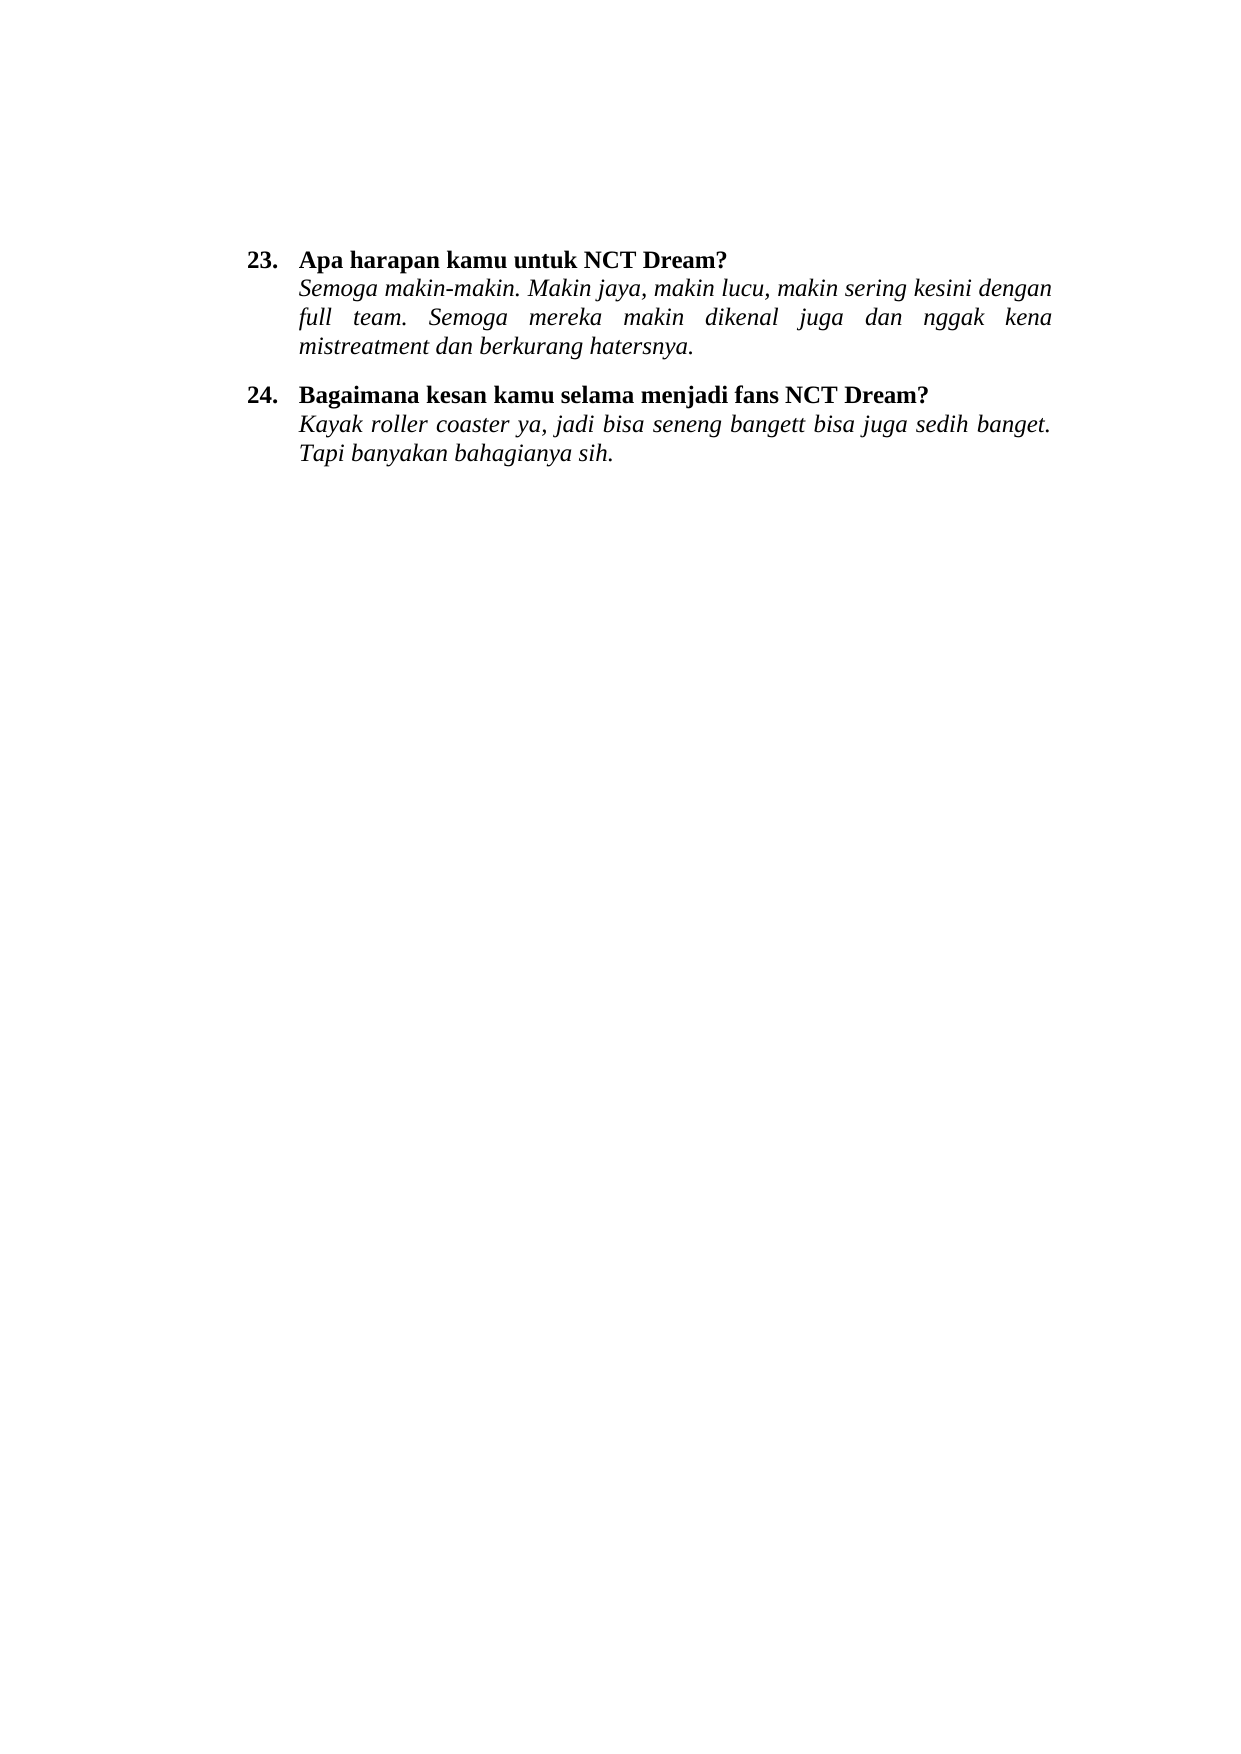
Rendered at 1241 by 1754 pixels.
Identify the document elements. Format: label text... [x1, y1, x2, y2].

subtitle Apa harapan kamu untuk NCT Dream? [247, 245, 1201, 273]
text Semoga makin-makin. Makin jaya, makin lucu, makin sering kesini dengan full team. Semoga mereka makin dikenal juga dan nggak kena mistreatment dan berkurang hatersnya. [299, 273, 1053, 360]
text Kayak roller coaster ya, jadi bisa seneng bangett bisa juga sedih banget. Tapi banyakan bahagianya sih. [299, 409, 1052, 467]
subtitle Bagaimana kesan kamu selama menjadi fans NCT Dream? [247, 381, 1201, 409]
